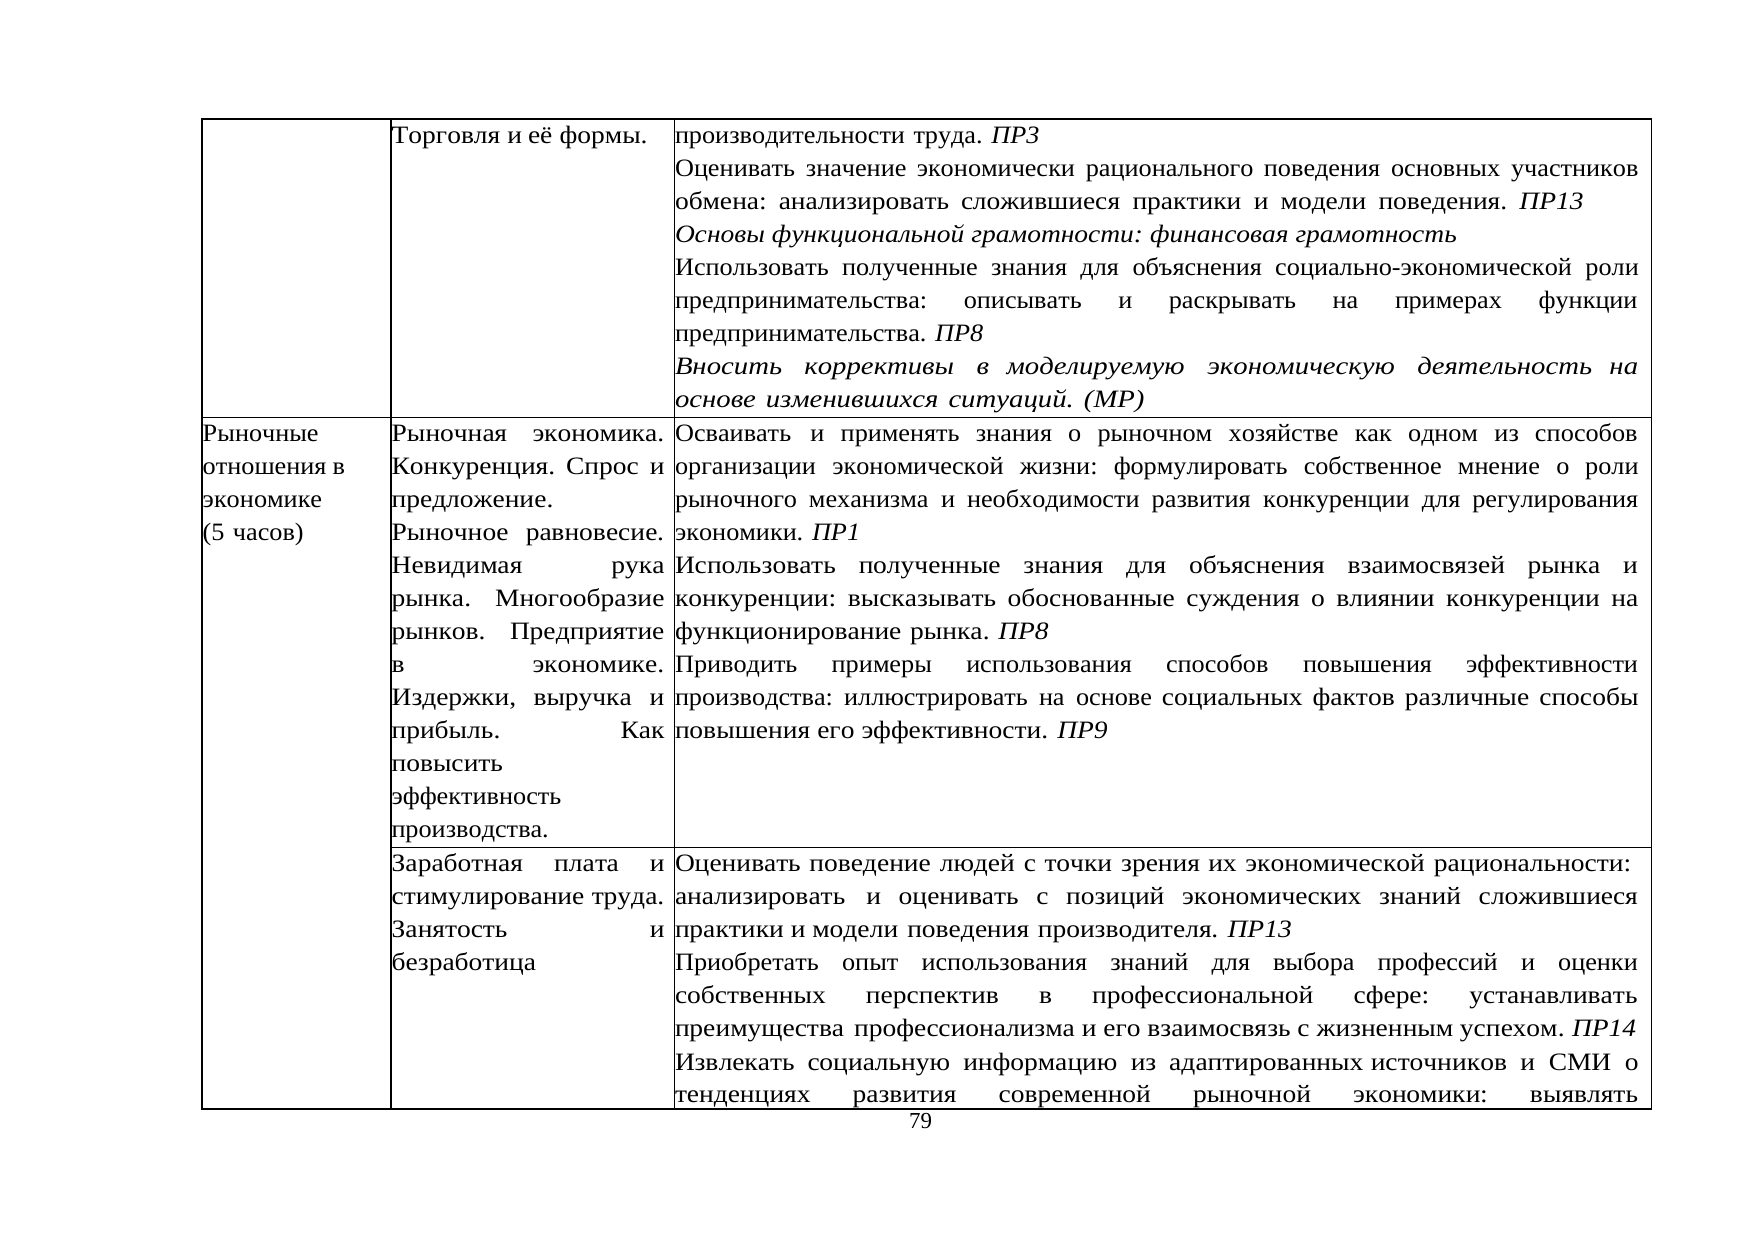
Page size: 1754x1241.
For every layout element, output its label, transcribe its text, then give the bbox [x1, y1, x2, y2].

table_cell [392, 120, 674, 416]
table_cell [675, 120, 1651, 416]
table_cell Рыночная экономика. Конкуренция. Спрос и предложение. Рыночное равновесие. Невидимая рука рынка. Многообразие рынков. Предприятие в экономике. Издержки, выручка и прибыль. Как повысить эффективность производства. [392, 418, 674, 847]
table_cell Рыночные отношения в экономике (5 часов) [203, 418, 390, 1108]
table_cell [675, 848, 1651, 1108]
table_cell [392, 848, 674, 1108]
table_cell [203, 120, 390, 416]
table_cell Осваивать и применять знания о рыночном хозяйстве как одном из способов организации экономической жизни: формулировать собственное мнение о роли рыночного механизма и необходимости развития конкуренции для регулирования экономики. ПР1 Использовать полученные знания для объяснения взаимосвязей рынка и конкуренции: высказывать обоснованные суждения о влиянии конкуренции на функционирование рынка. ПР8 Приводить примеры использования способов повышения эффективности производства: иллюстрировать на основе социальных фактов различные способы повышения его эффективности. ПР9 [675, 418, 1651, 847]
